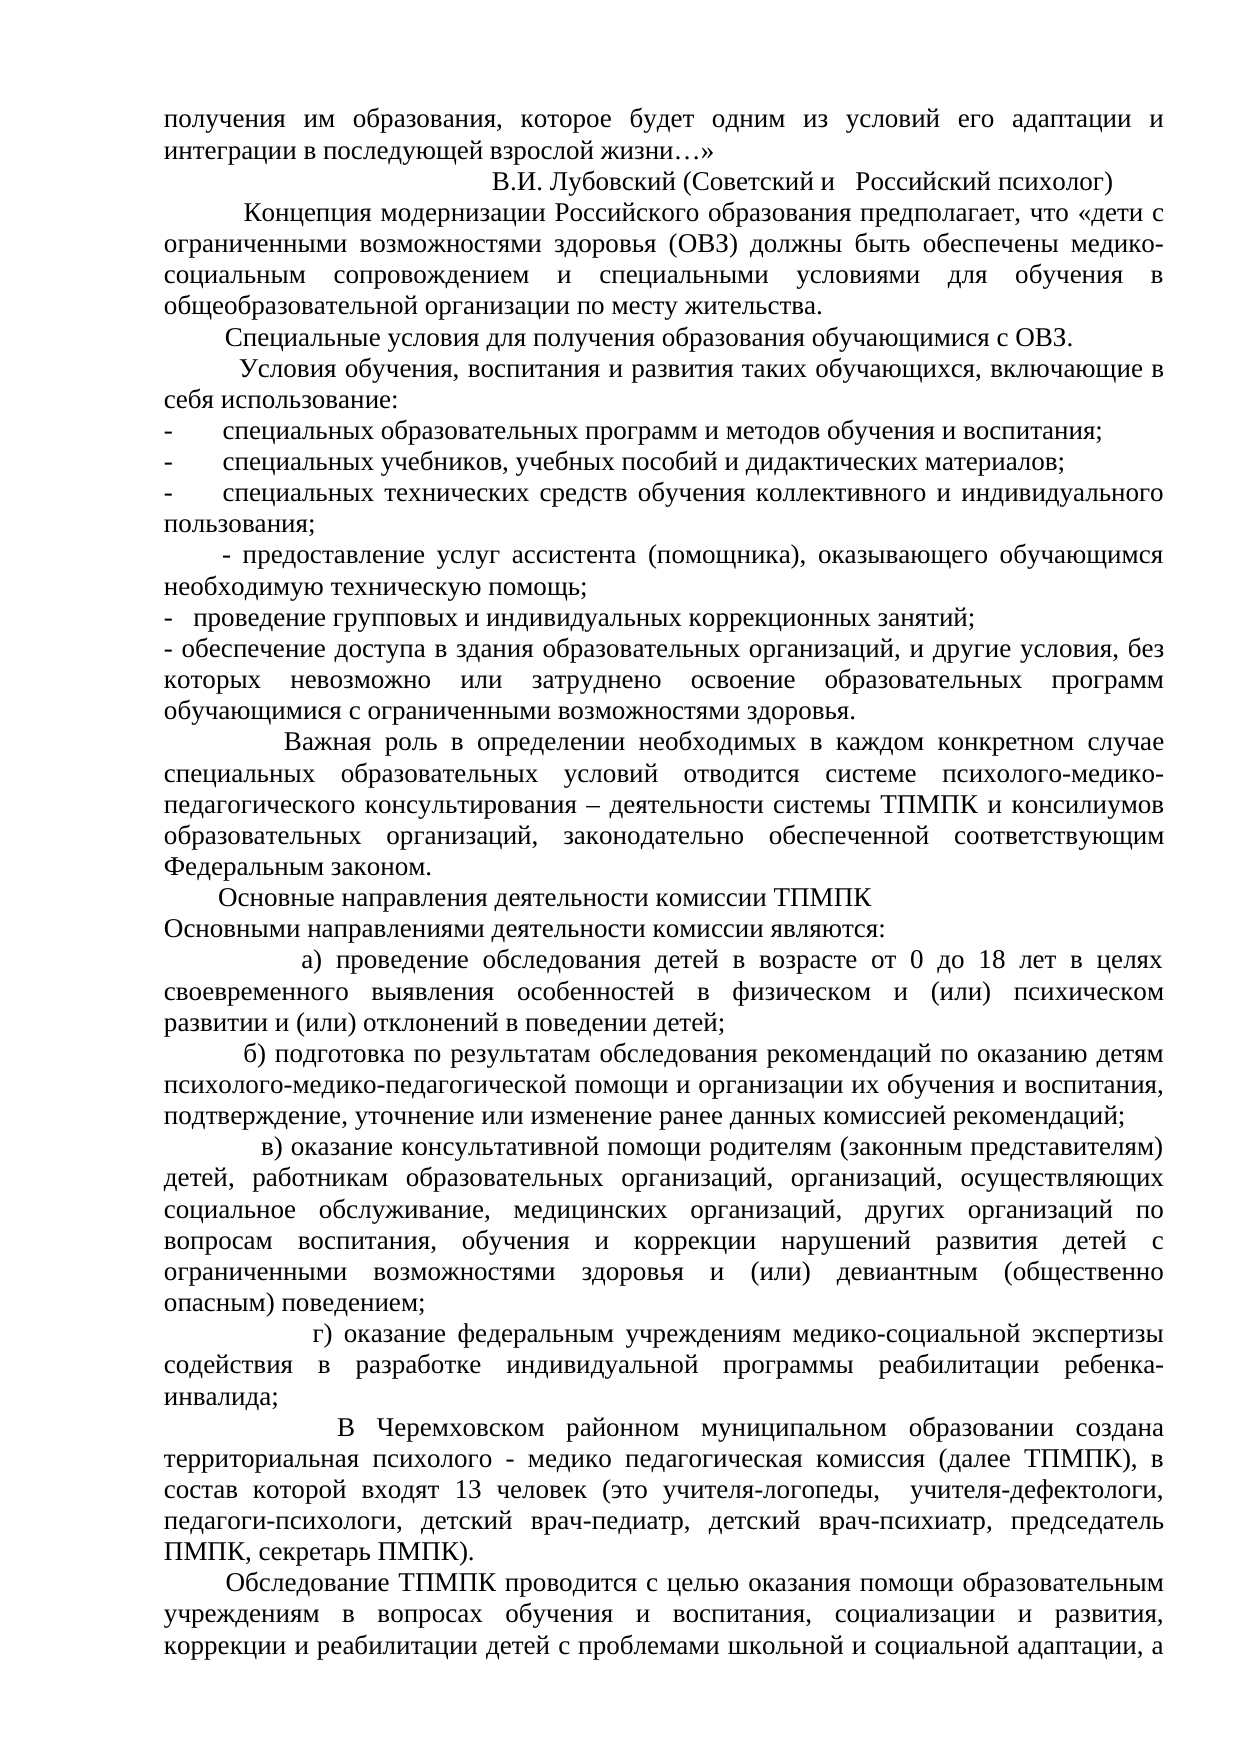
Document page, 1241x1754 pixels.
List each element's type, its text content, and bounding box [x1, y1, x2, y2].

text а) проведение обследования детей в возрасте от 0 до 18 лет в целях своевременного выявления особенностей в физическом и (или) психическом развитии и (или) отклонений в поведении детей; [164, 943, 1165, 1037]
list специальных технических средств обучения коллективного и индивидуального пользования; [164, 476, 1165, 539]
list специальных учебников, учебных пособий и дидактических материалов; [164, 445, 1165, 476]
text Специальные условия для получения образования обучающимися с ОВЗ. [164, 321, 1165, 352]
text - обеспечение доступа в здания образовательных организаций, и другие условия, без которых невозможно или затруднено освоение образовательных программ обучающимися с ограниченными возможностями здоровья. [164, 632, 1165, 726]
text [164, 103, 1165, 165]
text г) оказание федеральным учреждениям медико-социальной экспертизы содействия в разработке индивидуальной программы реабилитации ребенка-инвалида; [164, 1317, 1165, 1411]
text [164, 1566, 1165, 1660]
text б) подготовка по результатам обследования рекомендаций по оказанию детям психолого-медико-педагогической помощи и организации их обучения и воспитания, подтверждение, уточнение или изменение ранее данных комиссией рекомендаций; [164, 1037, 1165, 1130]
text В.И. Лубовский (Советский и Российский психолог) [164, 165, 1165, 196]
text - предоставление услуг ассистента (помощника), оказывающего обучающимся необходимую техническую помощь; [164, 539, 1165, 601]
text Концепция модернизации Российского образования предполагает, что «дети с ограниченными возможностями здоровья (ОВЗ) должны быть обеспечены медико-социальным сопровождением и специальными условиями для обучения в общеобразовательной организации по месту жительства. [164, 196, 1165, 321]
text Основными направлениями деятельности комиссии являются: [164, 912, 1165, 943]
list специальных образовательных программ и методов обучения и воспитания; [164, 414, 1165, 445]
text - проведение групповых и индивидуальных коррекционных занятий; [164, 601, 1165, 632]
text в) оказание консультативной помощи родителям (законным представителям) детей, работникам образовательных организаций, организаций, осуществляющих социальное обслуживание, медицинских организаций, других организаций по вопросам воспитания, обучения и коррекции нарушений развития детей с ограниченными возможностями здоровья и (или) девиантным (общественно опасным) поведением; [164, 1130, 1165, 1317]
text Основные направления деятельности комиссии ТПМПК [164, 881, 1165, 912]
text В Черемховском районном муниципальном образовании создана территориальная психолого - медико педагогическая комиссия (далее ТПМПК), в состав которой входят 13 человек (это учителя-логопеды, учителя-дефектологи, педагоги-психологи, детский врач-педиатр, детский врач-психиатр, председатель ПМПК, секретарь ПМПК). [164, 1411, 1165, 1566]
text Важная роль в определении необходимых в каждом конкретном случае специальных образовательных условий отводится системе психолого-медико-педагогического консультирования – деятельности системы ТПМПК и консилиумов образовательных организаций, законодательно обеспеченной соответствующим Федеральным законом. [164, 726, 1165, 881]
text Условия обучения, воспитания и развития таких обучающихся, включающие в себя использование: [164, 352, 1165, 414]
